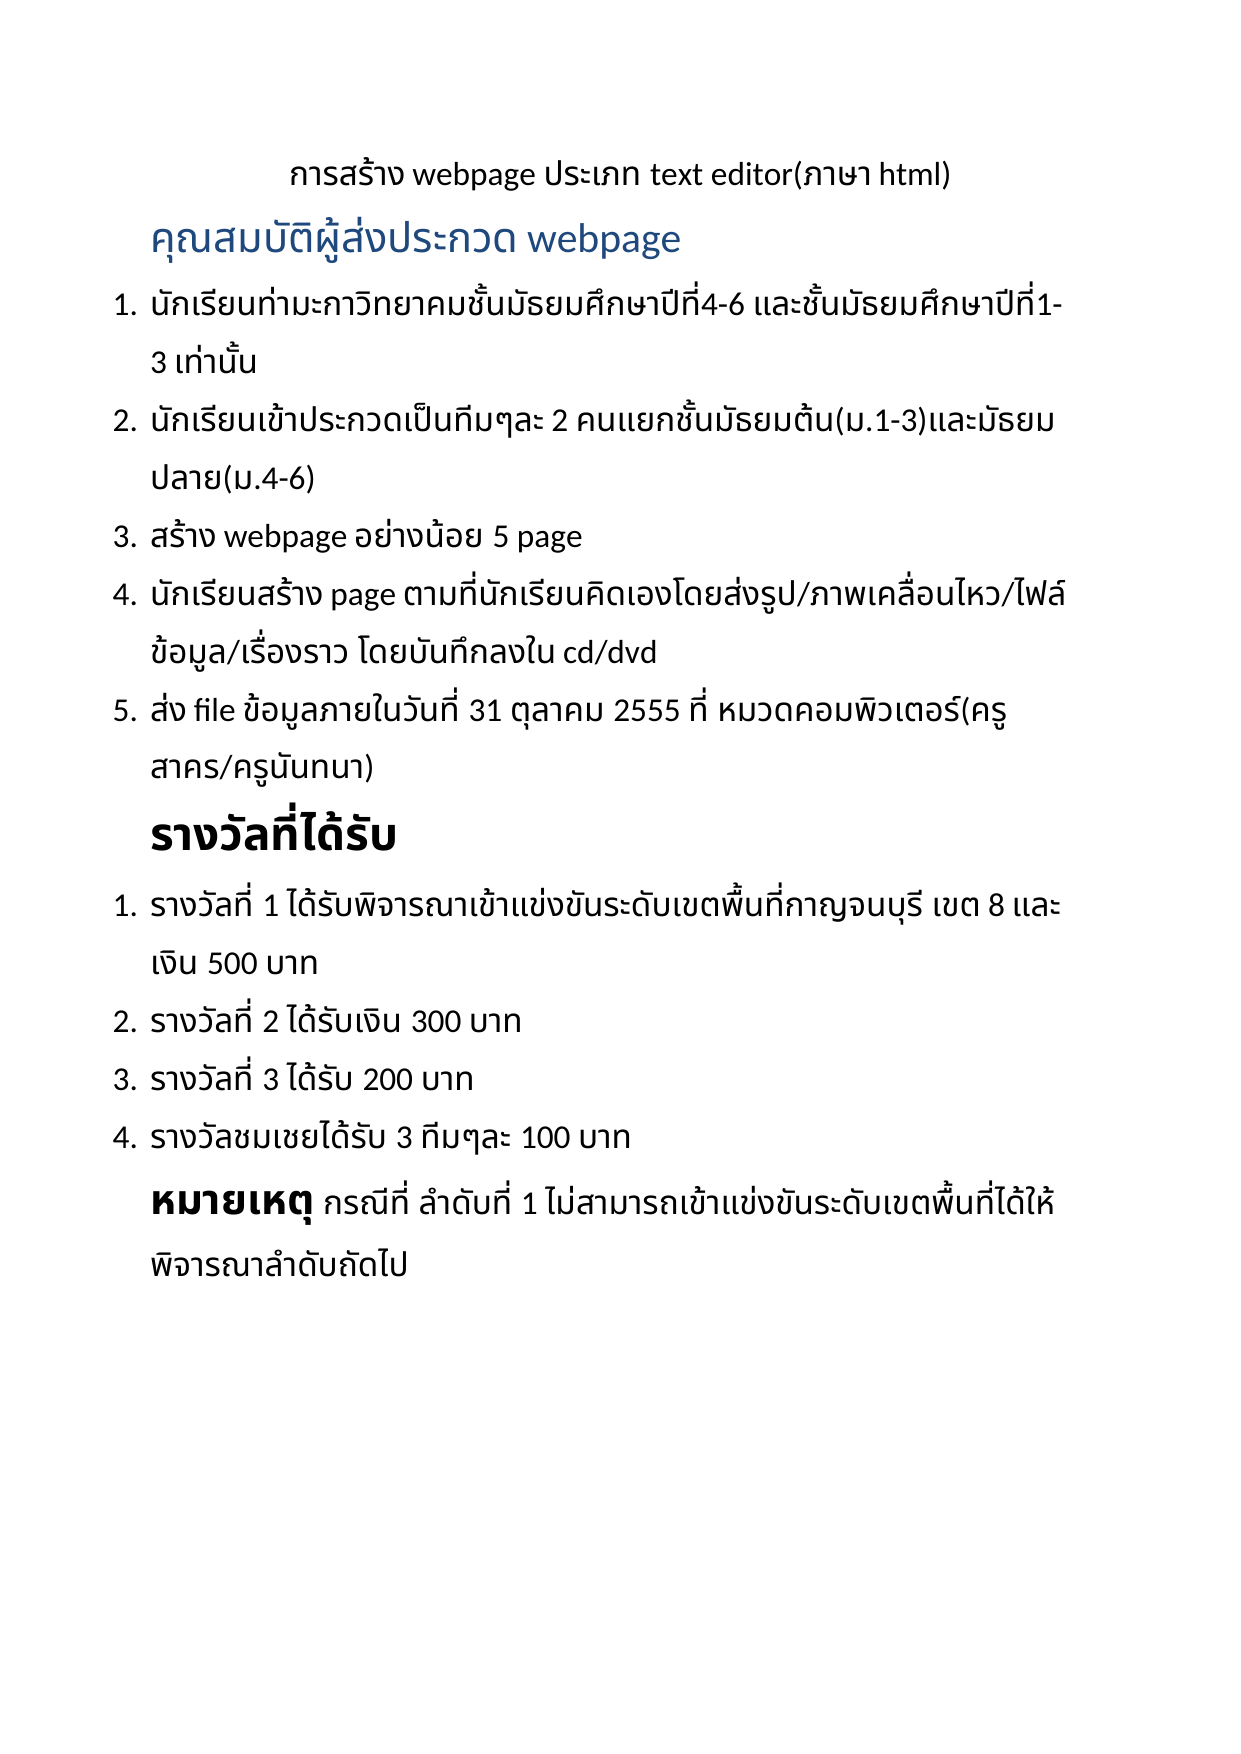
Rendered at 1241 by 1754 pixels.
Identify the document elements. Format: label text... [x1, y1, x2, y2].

list นักเรียนเข้าประกวดเป็นทีมๆละ2 คนแยกชั้นมัธยมต้น(ม.1-3)และมัธยมปลาย(ม.4-6) [112, 396, 1090, 504]
text รางวัลที่ได้รับ [150, 801, 1090, 871]
list รางวัลที่ 3 ได้รับ 200 บาท [112, 1055, 1090, 1105]
text การสร้างwebpage ประเภท text editor(ภาษาhtml) [150, 150, 1090, 200]
list รางวัลที่ 1 ได้รับพิจารณาเข้าแข่งขันระดับเขตพื้นที่กาญจนบุรี เขต8และเงิน 500 บาท [112, 881, 1090, 989]
list ส่งfileข้อมูลภายในวันที่ 31 ตุลาคม 2555 ที่ หมวดคอมพิวเตอร์(ครูสาคร/ครูนันทนา) [112, 686, 1090, 794]
list นักเรียนสร้างpageตามที่นักเรียนคิดเองโดยส่งรูป/ภาพเคลื่อนไหว/ไฟล์ข้อมูล/เรื่องราว โดยบันทึกลงในcd/dvd [112, 570, 1090, 678]
list รางวัลที่ 2 ได้รับเงิน 300 บาท [112, 997, 1090, 1047]
list สร้างwebpageอย่างน้อย 5 page [112, 512, 1090, 562]
list รางวัลชมเชยได้รับ 3 ทีมๆละ 100 บาท [112, 1113, 1090, 1163]
text หมายเหตุ กรณีที่ ลำดับที่ 1 ไม่สามารถเข้าแข่งขันระดับเขตพื้นที่ได้ให้พิจารณาลำดับถัดไป [150, 1171, 1090, 1291]
text คุณสมบัติผู้ส่งประกวดwebpage [150, 208, 1090, 271]
list นักเรียนท่ามะกาวิทยาคมชั้นมัธยมศึกษาปีที่4-6 และชั้นมัธยมศึกษาปีที่1-3เท่านั้น [112, 280, 1090, 388]
